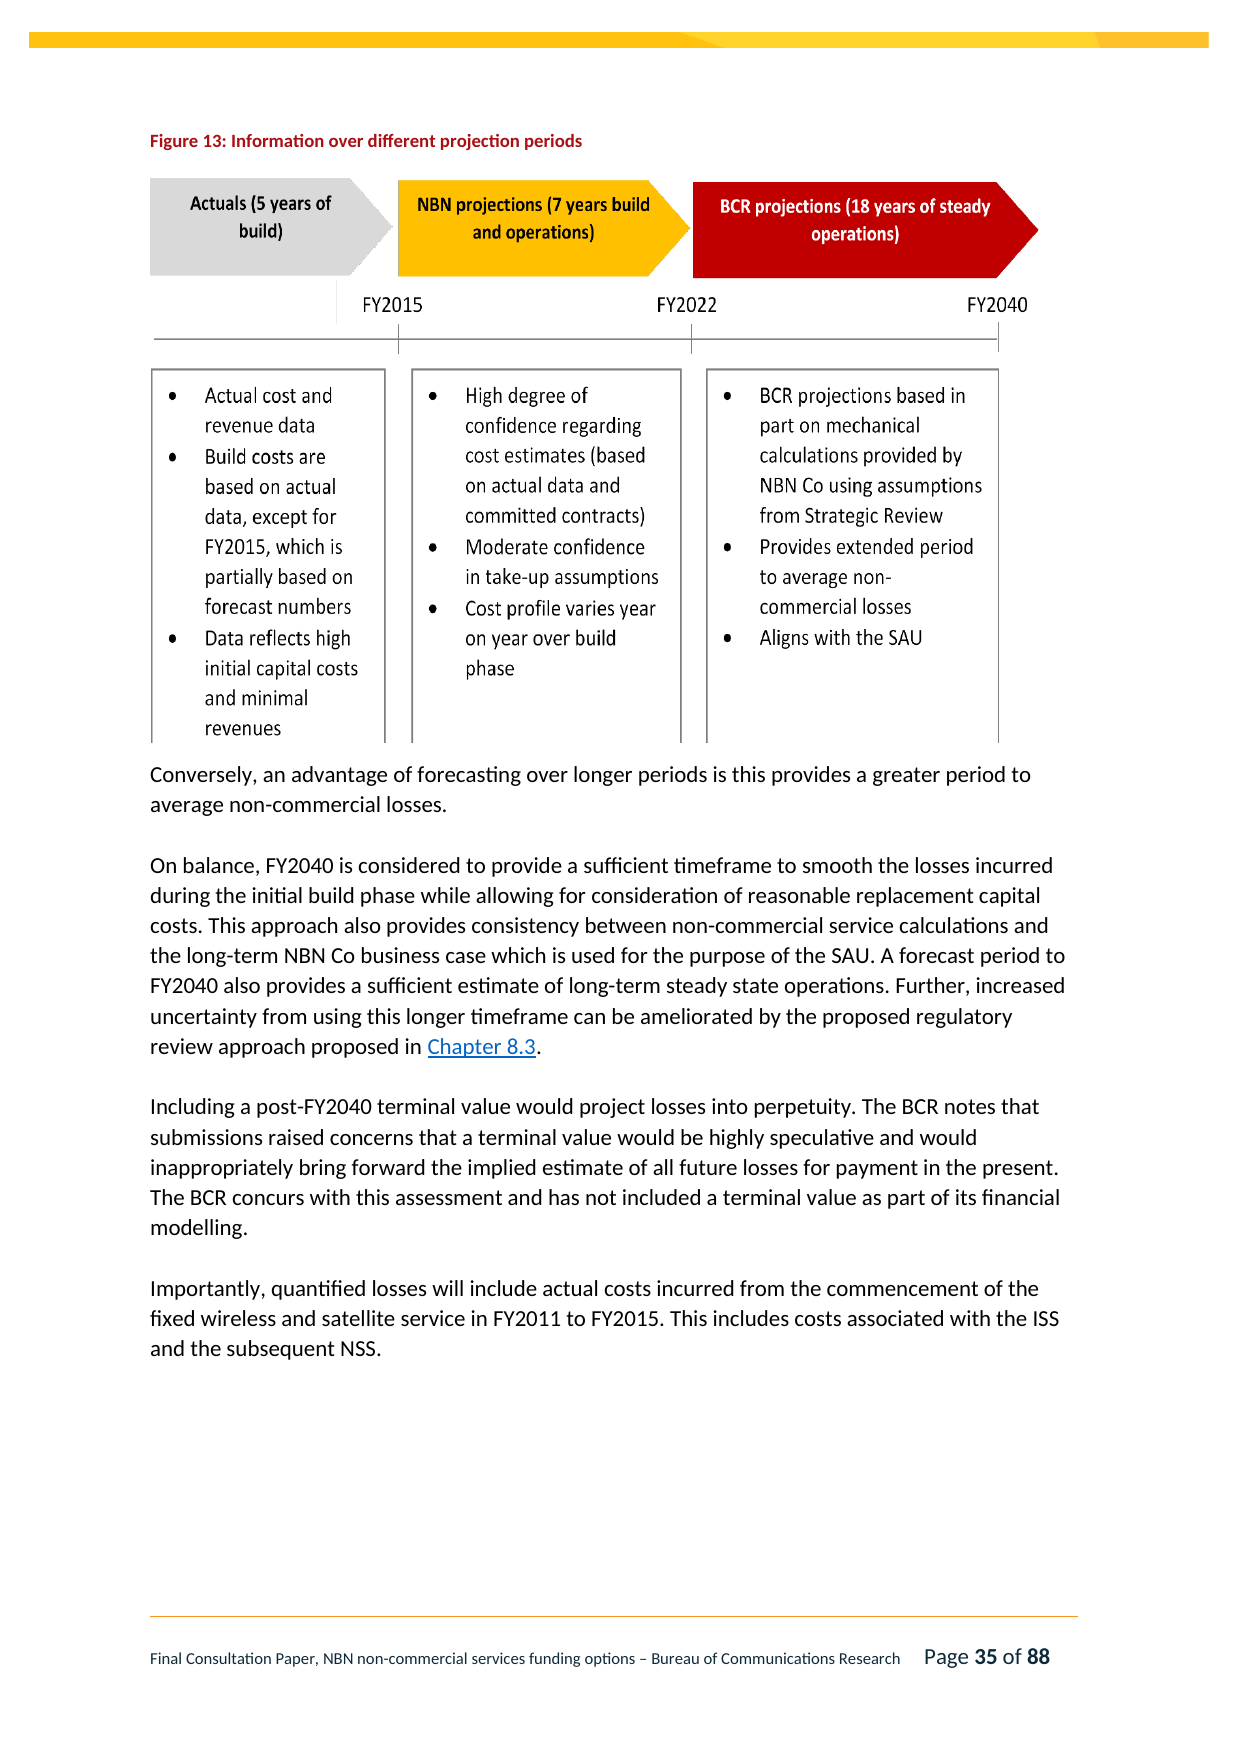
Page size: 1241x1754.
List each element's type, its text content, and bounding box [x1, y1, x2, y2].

picture [0, 32, 1237, 48]
picture [150, 178, 1078, 743]
text Conversely, an advantage of forecasting over longer periods is this provides a greater period to average non-commercial losses. [150, 760, 1078, 818]
text Importantly, quantified losses will include actual costs incurred from the commencement of the fixed wireless and satellite service in FY2011 to FY2015. This includes costs associated with the ISS and the subsequent NSS. [150, 1274, 1078, 1362]
text Figure 13: Information over different projection periods [150, 129, 1078, 152]
text On balance, FY2040 is considered to provide a sufficient timeframe to smooth the losses incurred during the initial build phase while allowing for consideration of reasonable replacement capital costs. This approach also provides consistency between non-commercial service calculations and the long-term NBN Co business case which is used for the purpose of the SAU. A forecast period to FY2040 also provides a sufficient estimate of long-term steady state operations. Further, increased uncertainty from using this longer timeframe can be ameliorated by the proposed regulatory review approach proposed in Chapter 8.3. [150, 851, 1078, 1060]
text Including a post-FY2040 terminal value would project losses into perpetuity. The BCR notes that submissions raised concerns that a terminal value would be highly speculative and would inappropriately bring forward the implied estimate of all future losses for payment in the present. The BCR concurs with this assessment and has not included a terminal value as part of its financial modelling. [150, 1092, 1078, 1241]
